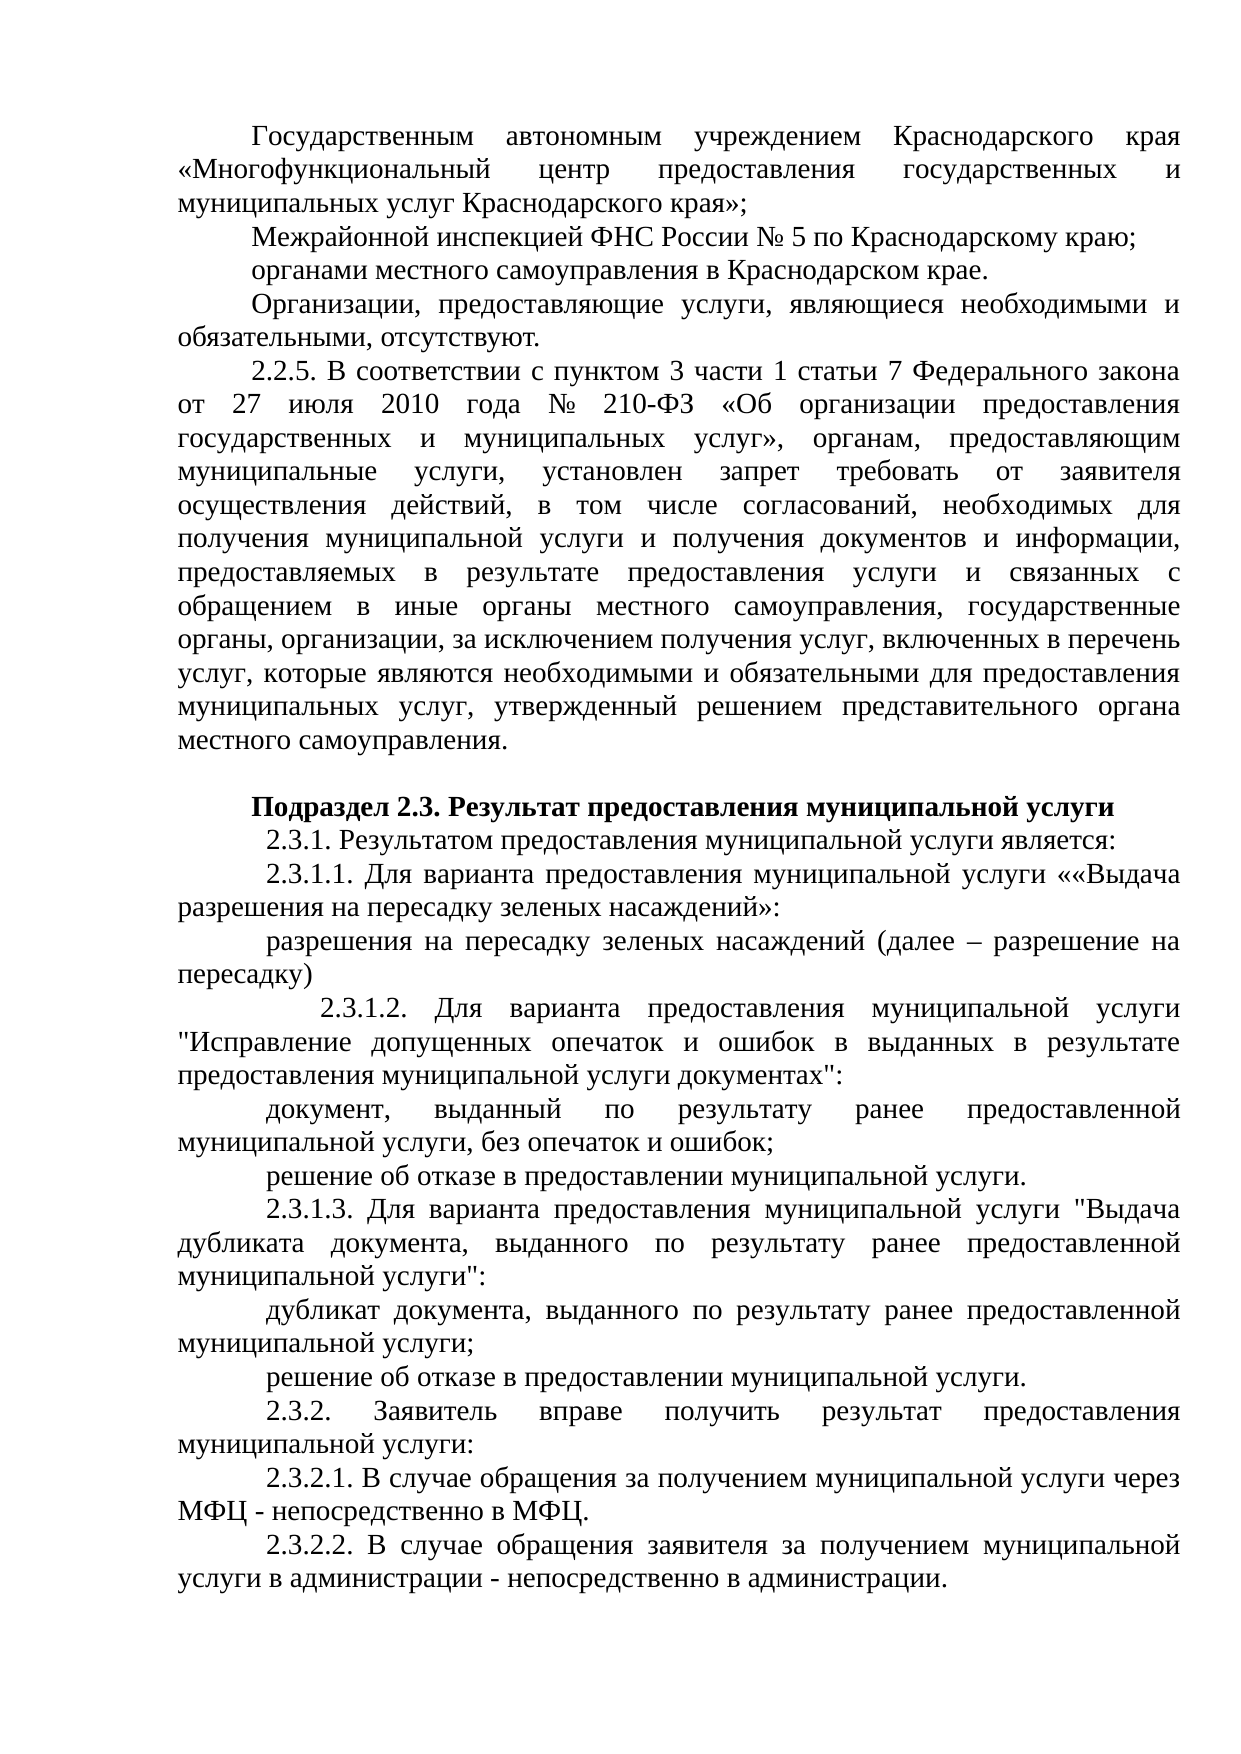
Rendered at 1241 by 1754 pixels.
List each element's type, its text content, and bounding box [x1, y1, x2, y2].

text 2.3.1.1. Для варианта предоставления муниципальной услуги ««Выдача разрешения на пересадку зеленых насаждений»: [177, 856, 1181, 923]
text Организации, предоставляющие услуги, являющиеся необходимыми и обязательными, отсутствуют. [177, 286, 1181, 353]
text 2.3.2. Заявитель вправе получить результат предоставления муниципальной услуги: [177, 1393, 1181, 1460]
text органами местного самоуправления в Краснодарском крае. [177, 252, 1181, 286]
text 2.3.1.3. Для варианта предоставления муниципальной услуги "Выдача дубликата документа, выданного по результату ранее предоставленной муниципальной услуги": [177, 1191, 1181, 1292]
text решение об отказе в предоставлении муниципальной услуги. [177, 1158, 1181, 1191]
text 2.2.5. В соответствии с пунктом 3 части 1 статьи 7 Федерального закона от 27 июля 2010 года № 210-ФЗ «Об организации предоставления государственных и муниципальных услуг», органам, предоставляющим муниципальные услуги, установлен запрет требовать от заявителя осуществления действий, в том числе согласований, необходимых для получения муниципальной услуги и получения документов и информации, предоставляемых в результате предоставления услуги и связанных с обращением в иные органы местного самоуправления, государственные органы, организации, за исключением получения услуг, включенных в перечень услуг, которые являются необходимыми и обязательными для предоставления муниципальных услуг, утвержденный решением представительного органа местного самоуправления. [177, 353, 1181, 755]
text документ, выданный по результату ранее предоставленной муниципальной услуги, без опечаток и ошибок; [177, 1091, 1181, 1158]
text дубликат документа, выданного по результату ранее предоставленной муниципальной услуги; [177, 1292, 1181, 1359]
text 2.3.2.1. В случае обращения за получением муниципальной услуги через МФЦ - непосредственно в МФЦ. [177, 1460, 1181, 1527]
text разрешения на пересадку зеленых насаждений (далее – разрешение на пересадку) [177, 923, 1181, 990]
text 2.3.1. Результатом предоставления муниципальной услуги является: [177, 822, 1181, 856]
text решение об отказе в предоставлении муниципальной услуги. [177, 1359, 1181, 1393]
text Межрайонной инспекцией ФНС России № 5 по Краснодарскому краю; [177, 219, 1181, 252]
text 2.3.1.2. Для варианта предоставления муниципальной услуги "Исправление допущенных опечаток и ошибок в выданных в результате предоставления муниципальной услуги документах": [177, 990, 1181, 1091]
text 2.3.2.2. В случае обращения заявителя за получением муниципальной услуги в администрации - непосредственно в администрации. [177, 1527, 1181, 1594]
text Подраздел 2.3. Результат предоставления муниципальной услуги [177, 789, 1181, 822]
text Государственным автономным учреждением Краснодарского края «Многофункциональный центр предоставления государственных и муниципальных услуг Краснодарского края»; [177, 118, 1181, 219]
